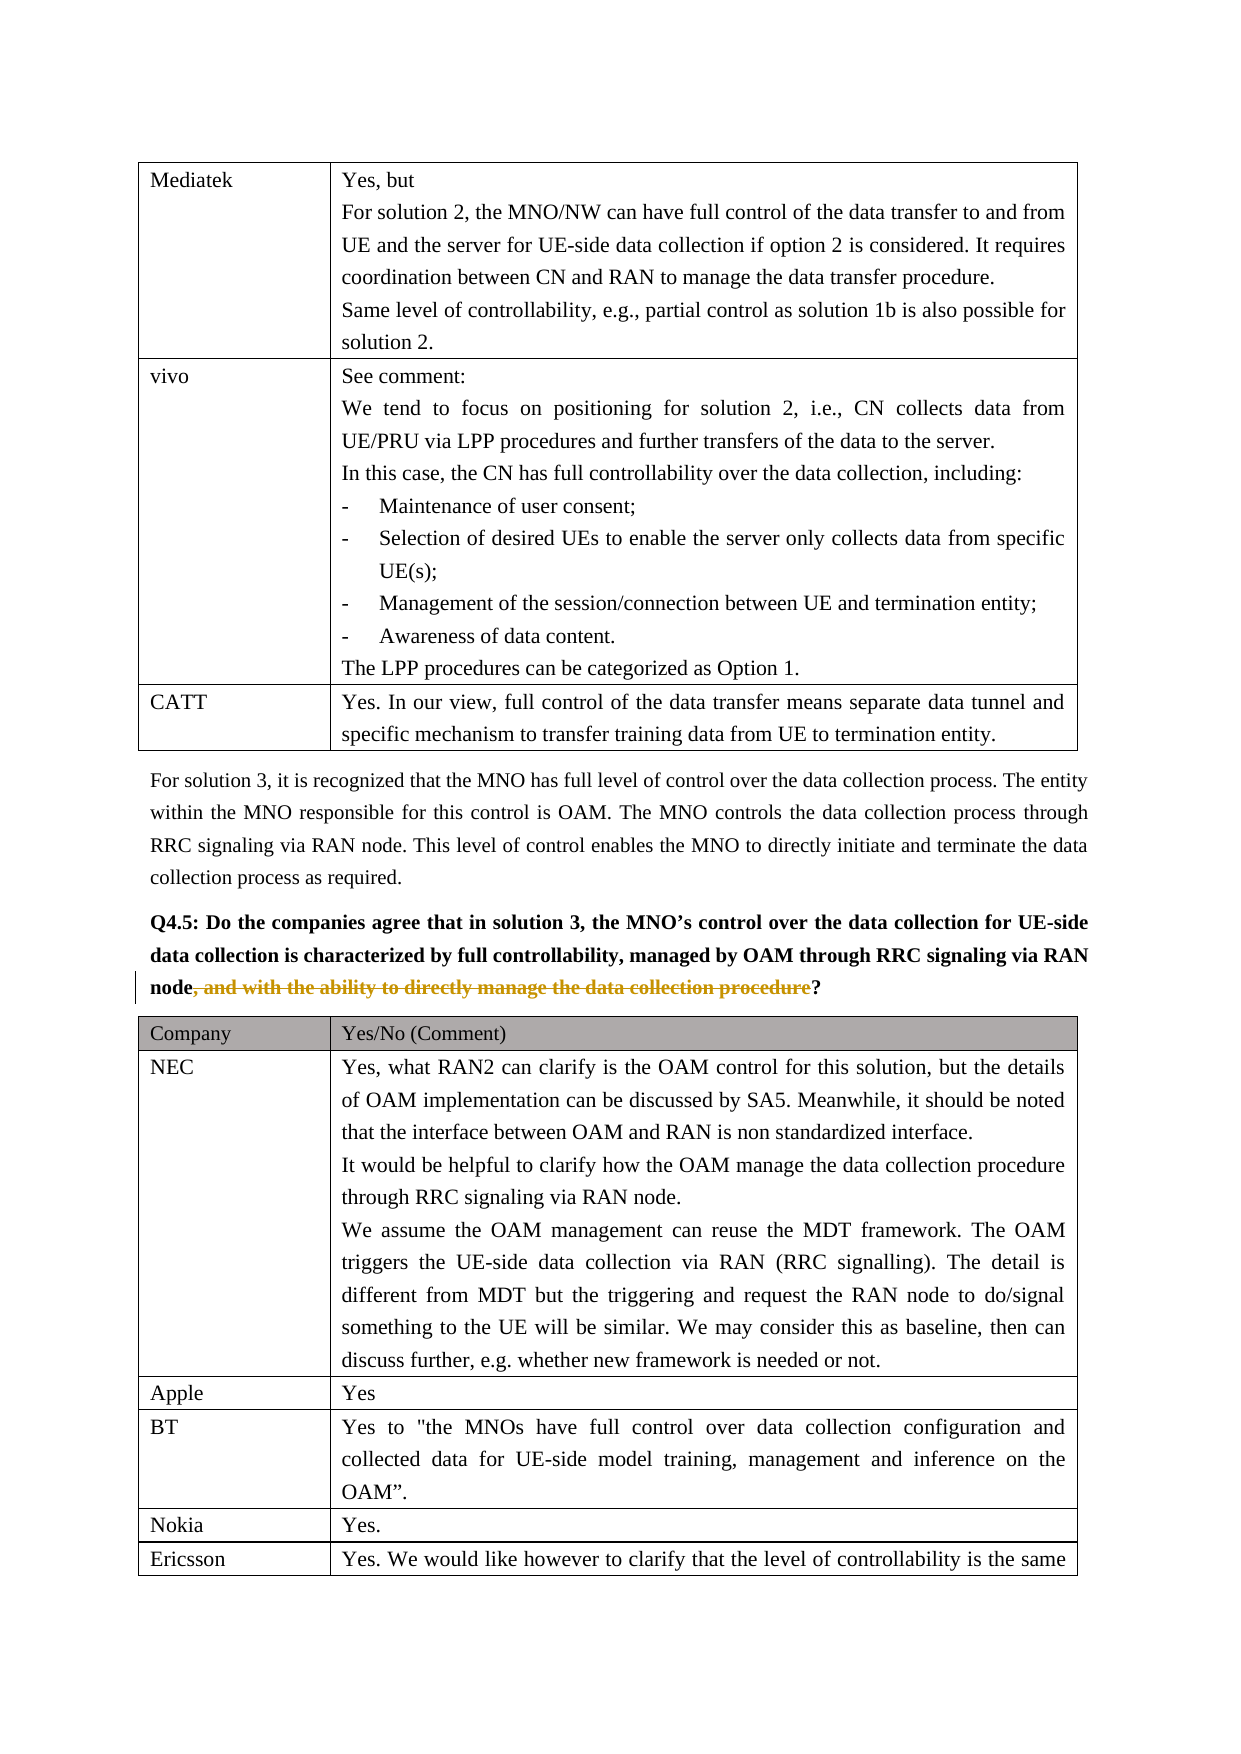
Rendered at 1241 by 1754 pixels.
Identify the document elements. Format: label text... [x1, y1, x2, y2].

table_cell Yes, what RAN2 can clarify is the OAM control for this solution, but the details of OAM implementation can be discussed by SA5. Meanwhile, it should be noted that the interface between OAM and RAN is non standardized interface. It would be helpful to clarify how the OAM manage the data collection procedure through RRC signaling via RAN node. We assume the OAM management can reuse the MDT framework. The OAM triggers the UE-side data collection via RAN (RRC signalling). The detail is different from MDT but the triggering and request the RAN node to do/signal something to the UE will be similar. We may consider this as baseline, then can discuss further, e.g. whether new framework is needed or not. [331, 1051, 1077, 1376]
table_cell Apple [139, 1377, 330, 1409]
table_cell Ericsson [139, 1543, 330, 1575]
table_cell Mediatek [139, 163, 330, 358]
table_cell See comment: We tend to focus on positioning for solution 2, i.e., CN collects data from UE/PRU via LPP procedures and further transfers of the data to the server. In this case, the CN has full controllability over the data collection, including: Maintenance of user consent; Selection of desired UEs to enable the server only collects data from specific UE(s); Management of the session/connection between UE and termination entity; Awareness of data content. The LPP procedures can be categorized as Option 1. [331, 359, 1077, 684]
table_cell CATT [139, 685, 330, 750]
table_cell Yes. [331, 1509, 1077, 1541]
table_cell Yes [331, 1377, 1077, 1409]
table_cell Yes to "the MNOs have full control over data collection configuration and collected data for UE-side model training, management and inference on the OAM”. [331, 1410, 1077, 1508]
text For solution 3, it is recognized that the MNO has full level of control over the data collection process. The entity within the MNO responsible for this control is OAM. The MNO controls the data collection process through RRC signaling via RAN node. This level of control enables the MNO to directly initiate and terminate the data collection process as required. [150, 764, 1090, 894]
table_cell Yes. In our view, full control of the data transfer means separate data tunnel and specific mechanism to transfer training data from UE to termination entity. [331, 685, 1077, 750]
table_cell NEC [139, 1051, 330, 1376]
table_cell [331, 1543, 1077, 1575]
table_cell Yes, but For solution 2, the MNO/NW can have full control of the data transfer to and from UE and the server for UE-side data collection if option 2 is considered. It requires coordination between CN and RAN to manage the data transfer procedure. Same level of controllability, e.g., partial control as solution 1b is also possible for solution 2. [331, 163, 1077, 358]
table_cell BT [139, 1410, 330, 1508]
table_header Company [139, 1017, 330, 1050]
table_header Yes/No (Comment) [331, 1017, 1077, 1050]
table_cell vivo [139, 359, 330, 684]
text Q4.5: Do the companies agree that in solution 3, the MNO’s control over the data collection for UE-side data collection is characterized by full controllability, managed by OAM through RRC signaling via RAN node? [150, 906, 1090, 1004]
table_cell Nokia [139, 1509, 330, 1541]
